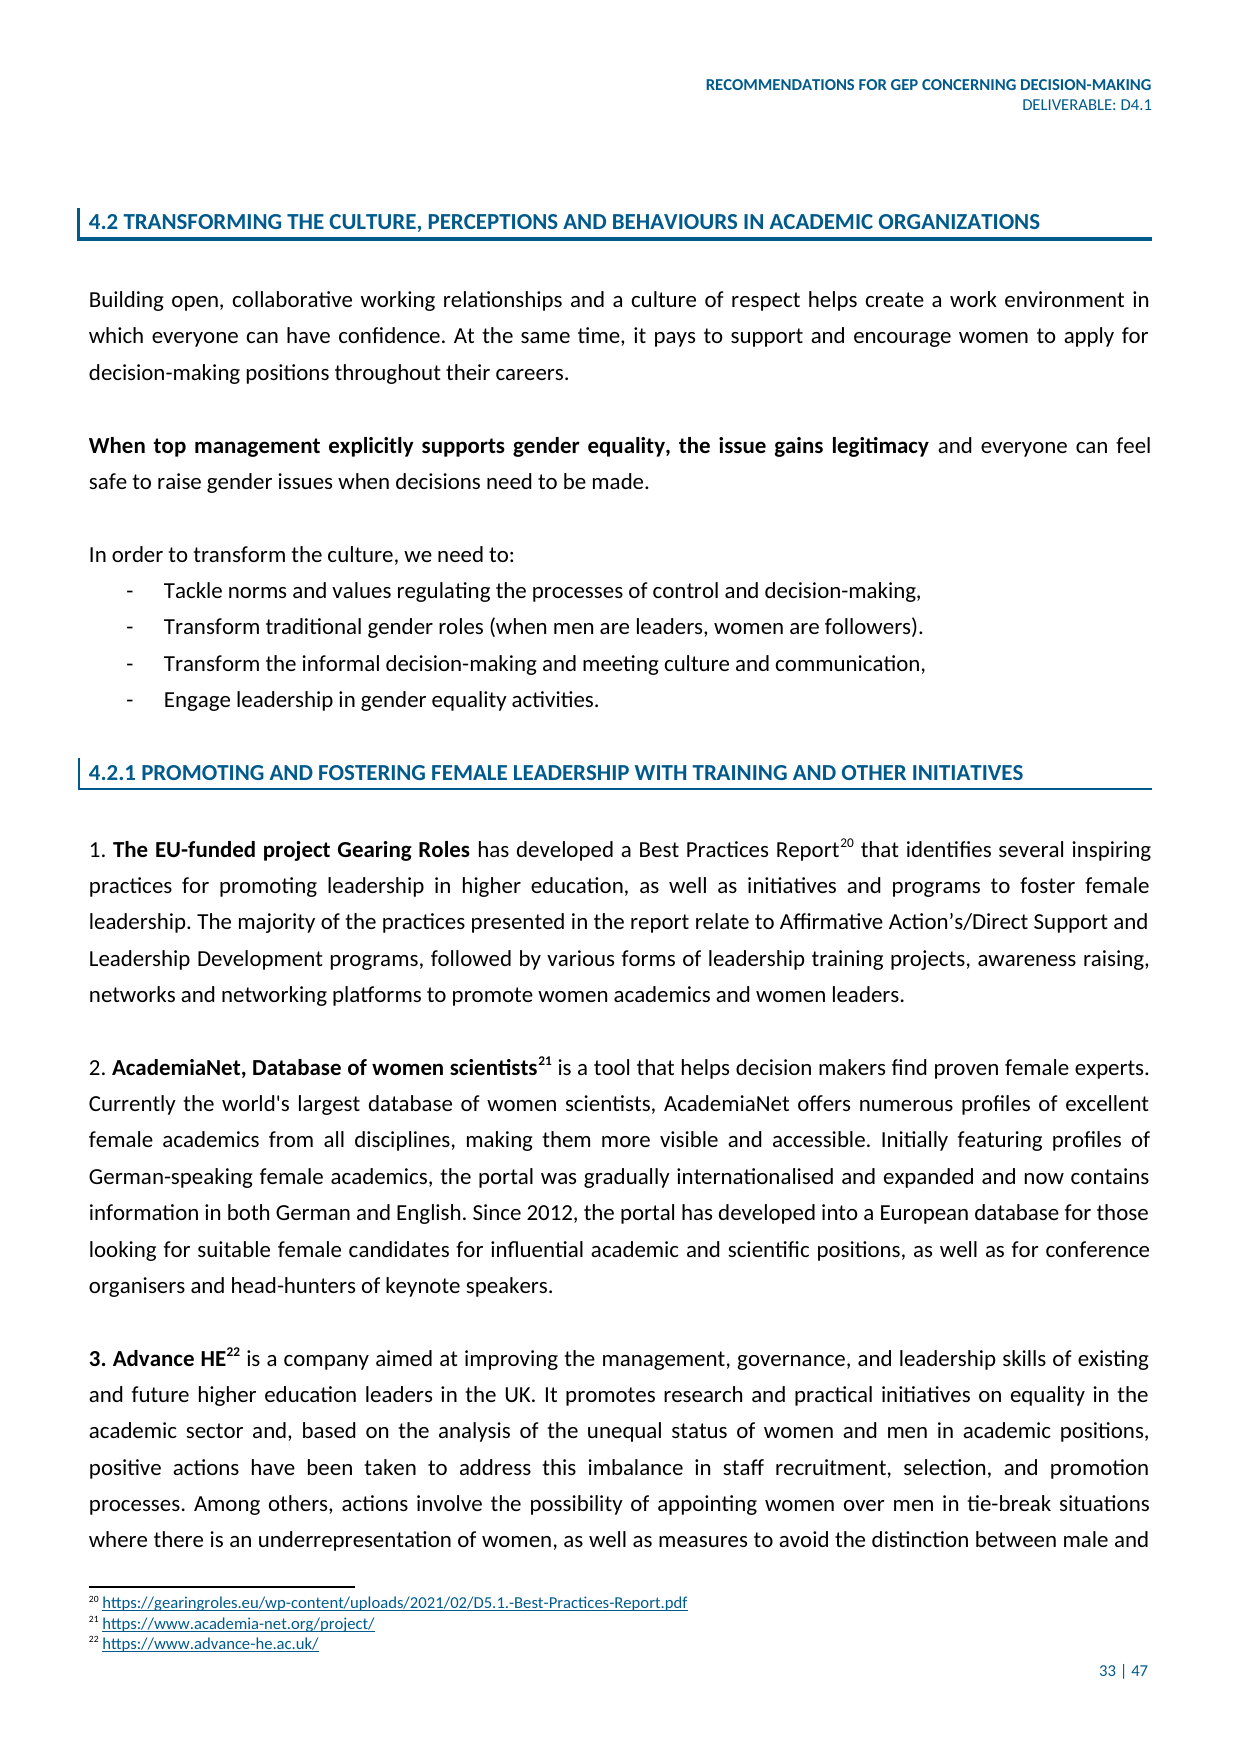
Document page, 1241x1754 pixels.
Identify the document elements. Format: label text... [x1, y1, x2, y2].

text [89, 1344, 1152, 1553]
text When top management explicitly supports gender equality, the issue gains legitimacy and everyone can feel safe to raise gender issues when decisions need to be made. [89, 431, 1152, 495]
subtitle TRANSFORMING THE CULTURE, PERCEPTIONS AND BEHAVIOURS IN ACADEMIC ORGANIZATIONS [77, 207, 1152, 237]
text Building open, collaborative working relationships and a culture of respect helps create a work environment in which everyone can have confidence. At the same time, it pays to support and encourage women to apply for decision-making positions throughout their careers. [89, 285, 1152, 386]
text 2. AcademiaNet, Database of women scientists is a tool that helps decision makers find proven female experts. Currently the world's largest database of women scientists, AcademiaNet offers numerous profiles of excellent female academics from all disciplines, making them more visible and accessible. Initially featuring profiles of German-speaking female academics, the portal was gradually internationalised and expanded and now contains information in both German and English. Since 2012, the portal has developed into a European database for those looking for suitable female candidates for influential academic and scientific positions, as well as for conference organisers and head-hunters of keynote speakers. [89, 1053, 1152, 1299]
text 1. The EU-funded project Gearing Roles has developed a Best Practices Report that identifies several inspiring practices for promoting leadership in higher education, as well as initiatives and programs to foster female leadership. The majority of the practices presented in the report relate to Affirmative Action’s/Direct Support and Leadership Development programs, followed by various forms of leadership training projects, awareness raising, networks and networking platforms to promote women academics and women leaders. [89, 835, 1152, 1008]
text In order to transform the culture, we need to: [89, 540, 1152, 568]
subtitle Promoting and fostering female leadership with training and other initiatives [80, 758, 1152, 788]
list Transform traditional gender roles (when men are leaders, women are followers). [126, 612, 1152, 641]
list Tackle norms and values regulating the processes of control and decision-making, [126, 576, 1152, 604]
list Transform the informal decision-making and meeting culture and communication, [126, 649, 1152, 677]
list Engage leadership in gender equality activities. [126, 685, 1152, 713]
